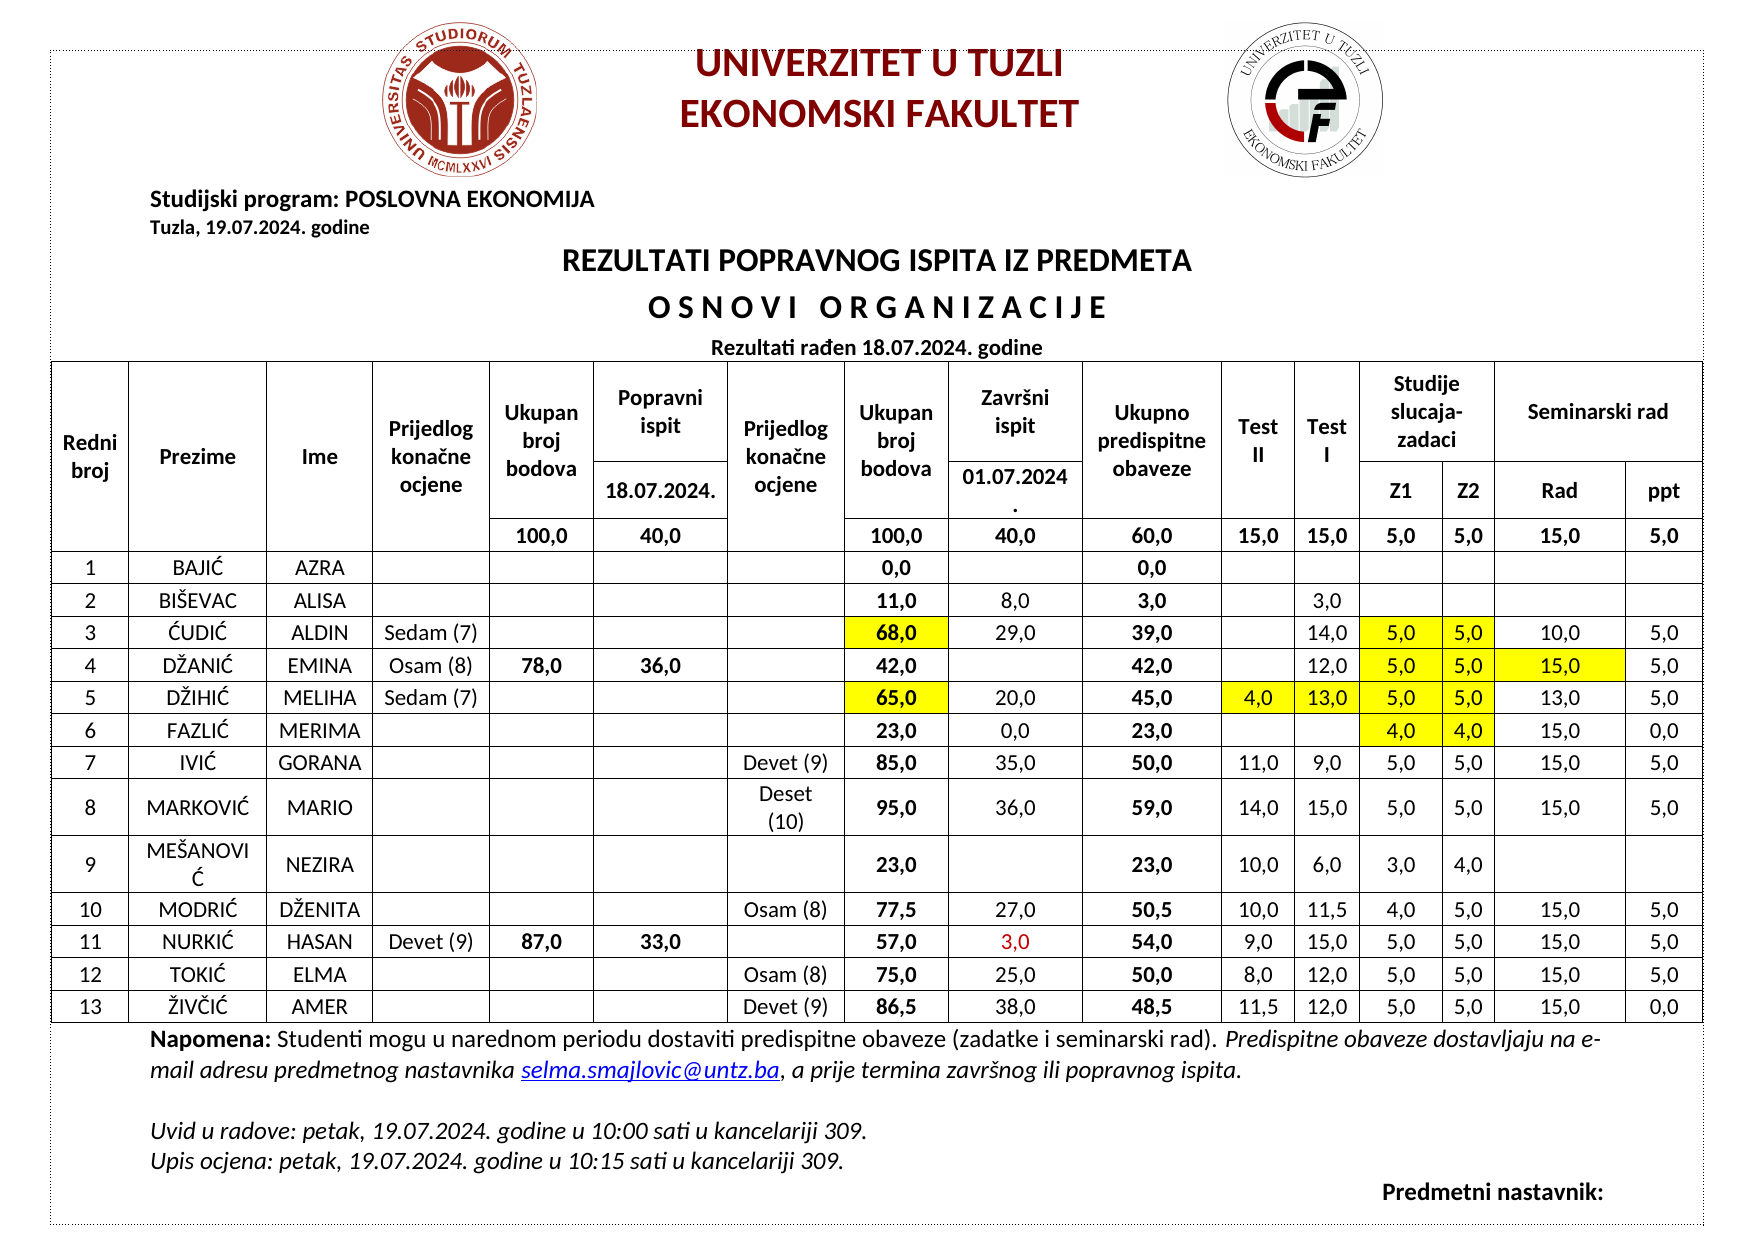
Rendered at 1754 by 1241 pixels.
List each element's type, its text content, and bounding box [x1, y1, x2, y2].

table_cell 86,5 [845, 991, 948, 1022]
table_cell 5,0 [1360, 958, 1442, 990]
table_cell [1443, 584, 1494, 616]
table_cell [373, 836, 489, 892]
table_cell 6 [52, 714, 128, 746]
table_cell 14,0 [1295, 617, 1359, 648]
table_cell 11,0 [1222, 747, 1294, 778]
table_cell 10,0 [1495, 617, 1625, 648]
table_cell 5,0 [1443, 779, 1494, 835]
text Rezultati rađen 18.07.2024. godine [150, 333, 1604, 361]
table_cell [373, 958, 489, 990]
text Studijski program: POSLOVNA EKONOMIJA [150, 183, 1604, 214]
table_cell [1295, 714, 1359, 746]
table_cell 5,0 [1360, 649, 1442, 681]
table_cell 5,0 [1443, 893, 1494, 925]
table_cell 40,0 [594, 519, 727, 551]
table_cell 3,0 [1295, 584, 1359, 616]
table_cell [373, 747, 489, 778]
table_cell 27,0 [949, 893, 1082, 925]
table_header Ukupan broj bodova [490, 362, 593, 518]
table_cell 23,0 [1083, 836, 1221, 892]
table_cell 5,0 [1360, 926, 1442, 957]
table_cell 5,0 [1626, 747, 1702, 778]
table_cell TOKIĆ [129, 958, 266, 990]
table_cell 77,5 [845, 893, 948, 925]
table_cell [1222, 552, 1294, 583]
table_cell 15,0 [1295, 519, 1359, 551]
table_cell 5,0 [1626, 682, 1702, 713]
table_cell [373, 991, 489, 1022]
table_cell [594, 682, 727, 713]
table_cell [728, 584, 844, 616]
table_cell ŽIVČIĆ [129, 991, 266, 1022]
table_cell [594, 617, 727, 648]
table_cell 15,0 [1495, 991, 1625, 1022]
table_cell 5,0 [1626, 926, 1702, 957]
table_cell [490, 836, 593, 892]
table_cell Devet (9) [728, 991, 844, 1022]
table_cell [490, 617, 593, 648]
table_cell 35,0 [949, 747, 1082, 778]
table_cell 5,0 [1360, 991, 1442, 1022]
table_cell 1 [52, 552, 128, 583]
table_cell 50,0 [1083, 958, 1221, 990]
table_cell 85,0 [845, 747, 948, 778]
table_cell 68,0 [845, 617, 948, 648]
table_cell [728, 926, 844, 957]
table_cell 50,0 [1083, 747, 1221, 778]
table_cell [490, 584, 593, 616]
table_cell 0,0 [1083, 552, 1221, 583]
table_header Seminarski rad [1495, 362, 1702, 461]
table_cell [949, 836, 1082, 892]
table_cell 8,0 [1222, 958, 1294, 990]
table_cell 0,0 [1626, 991, 1702, 1022]
table_cell 50,5 [1083, 893, 1221, 925]
table_cell [1495, 552, 1625, 583]
table_cell [594, 714, 727, 746]
table_cell MARKOVIĆ [129, 779, 266, 835]
table_cell DŽENITA [267, 893, 372, 925]
table_cell 0,0 [1626, 714, 1702, 746]
table_cell ppt [1626, 462, 1702, 518]
table_cell 5,0 [1626, 958, 1702, 990]
table_cell FAZLIĆ [129, 714, 266, 746]
text REZULTATI POPRAVNOG ISPITA IZ PREDMETA [150, 239, 1604, 280]
table_cell 11,5 [1222, 991, 1294, 1022]
table_cell DŽIHIĆ [129, 682, 266, 713]
table_header Test I [1295, 362, 1359, 518]
table_cell 48,5 [1083, 991, 1221, 1022]
table_cell [490, 682, 593, 713]
table_cell 15,0 [1495, 926, 1625, 957]
table_cell MODRIĆ [129, 893, 266, 925]
table_cell 15,0 [1295, 779, 1359, 835]
table_cell 78,0 [490, 649, 593, 681]
table_cell 25,0 [949, 958, 1082, 990]
table_cell IVIĆ [129, 747, 266, 778]
table_cell 20,0 [949, 682, 1082, 713]
table_cell [1222, 584, 1294, 616]
table_header Prijedlog konačne ocjene [373, 362, 489, 551]
table_cell [728, 682, 844, 713]
table_cell 60,0 [1083, 519, 1221, 551]
table_cell 10,0 [1222, 893, 1294, 925]
table_cell [1222, 649, 1294, 681]
table_cell Devet (9) [728, 747, 844, 778]
table_cell [728, 836, 844, 892]
table_cell 5,0 [1626, 617, 1702, 648]
table_cell [373, 552, 489, 583]
table_cell GORANA [267, 747, 372, 778]
table_cell 10 [52, 893, 128, 925]
table_cell 18.07.2024. [594, 462, 727, 518]
table_cell [949, 649, 1082, 681]
table_cell 0,0 [949, 714, 1082, 746]
table_cell AZRA [267, 552, 372, 583]
table_cell 15,0 [1295, 926, 1359, 957]
table_cell 4,0 [1443, 714, 1494, 746]
table_header Ukupno predispitne obaveze [1083, 362, 1221, 518]
text Tuzla, 19.07.2024. godine [150, 214, 1604, 239]
table_cell 5,0 [1360, 747, 1442, 778]
table_cell 23,0 [1083, 714, 1221, 746]
table_cell 5,0 [1360, 519, 1442, 551]
table_cell 13,0 [1495, 682, 1625, 713]
table_cell 36,0 [594, 649, 727, 681]
table_cell 8 [52, 779, 128, 835]
text Napomena: Studenti mogu u narednom periodu dostaviti predispitne obaveze (zadatke i seminarski rad). Predispitne obaveze dostavljaju na e-mail adresu predmetnog nastavnika selma.smajlovic@untz.ba, a prije termina završnog ili popravnog ispita. [150, 1023, 1604, 1084]
table_cell 5,0 [1360, 617, 1442, 648]
table_cell ĆUDIĆ [129, 617, 266, 648]
table_cell Osam (8) [373, 649, 489, 681]
table_cell 5,0 [1626, 779, 1702, 835]
table_header Ukupan broj bodova [845, 362, 948, 518]
table_cell 5,0 [1443, 991, 1494, 1022]
table_cell 3,0 [949, 926, 1082, 957]
table_cell [594, 958, 727, 990]
table_cell 4 [52, 649, 128, 681]
table_cell 33,0 [594, 926, 727, 957]
table_cell [728, 617, 844, 648]
table_header Test II [1222, 362, 1294, 518]
table_header Studije slucaja-zadaci [1360, 362, 1494, 461]
table_cell BAJIĆ [129, 552, 266, 583]
table_cell [490, 958, 593, 990]
table_header Prezime [129, 362, 266, 551]
table_cell [490, 747, 593, 778]
table_cell Sedam (7) [373, 682, 489, 713]
table_cell Z1 [1360, 462, 1442, 518]
table_cell 11 [52, 926, 128, 957]
table_cell 15,0 [1495, 958, 1625, 990]
table_cell [490, 991, 593, 1022]
table_cell Z2 [1443, 462, 1494, 518]
text O S N O V I O R G A N I Z A C I J E [150, 286, 1604, 327]
table_cell 2 [52, 584, 128, 616]
table_cell [1495, 836, 1625, 892]
table_cell 12 [52, 958, 128, 990]
table_cell [1222, 714, 1294, 746]
table_cell EMINA [267, 649, 372, 681]
text Upis ocjena: petak, 19.07.2024. godine u 10:15 sati u kancelariji 309. [150, 1145, 1604, 1176]
table_cell [373, 714, 489, 746]
picture [1222, 21, 1385, 178]
table_cell [373, 779, 489, 835]
table_cell 100,0 [845, 519, 948, 551]
table_cell 42,0 [845, 649, 948, 681]
table_cell 15,0 [1495, 779, 1625, 835]
table_cell [594, 893, 727, 925]
table_cell [1495, 584, 1625, 616]
table_cell 10,0 [1222, 836, 1294, 892]
table_cell [728, 714, 844, 746]
table_cell [373, 584, 489, 616]
table_cell 45,0 [1083, 682, 1221, 713]
table_cell [1360, 584, 1442, 616]
table_cell NEZIRA [267, 836, 372, 892]
table_cell 15,0 [1495, 714, 1625, 746]
table_cell ALISA [267, 584, 372, 616]
table_cell 5 [52, 682, 128, 713]
table_cell [594, 584, 727, 616]
table_cell ALDIN [267, 617, 372, 648]
table_header Završni ispit [949, 362, 1082, 461]
table_cell [1222, 617, 1294, 648]
table_cell 54,0 [1083, 926, 1221, 957]
table_cell AMER [267, 991, 372, 1022]
table_cell 5,0 [1443, 682, 1494, 713]
table_cell MARIO [267, 779, 372, 835]
table_cell 5,0 [1443, 519, 1494, 551]
table_cell 42,0 [1083, 649, 1221, 681]
table_cell 36,0 [949, 779, 1082, 835]
table_cell [594, 552, 727, 583]
table_cell 3 [52, 617, 128, 648]
table_cell 15,0 [1495, 519, 1625, 551]
table_cell 39,0 [1083, 617, 1221, 648]
table_header Popravni ispit [594, 362, 727, 461]
table_cell 11,5 [1295, 893, 1359, 925]
table_cell 95,0 [845, 779, 948, 835]
table_cell [1443, 552, 1494, 583]
table_cell 3,0 [1083, 584, 1221, 616]
table_cell 12,0 [1295, 958, 1359, 990]
table_cell [490, 552, 593, 583]
table_cell 8,0 [949, 584, 1082, 616]
table_cell 4,0 [1360, 714, 1442, 746]
table_cell [490, 779, 593, 835]
table_cell 59,0 [1083, 779, 1221, 835]
table_cell 38,0 [949, 991, 1082, 1022]
table_cell 14,0 [1222, 779, 1294, 835]
table_cell Osam (8) [728, 893, 844, 925]
table_cell 29,0 [949, 617, 1082, 648]
table_cell 15,0 [1495, 649, 1625, 681]
table_cell [1626, 584, 1702, 616]
table_cell [949, 552, 1082, 583]
table_cell 0,0 [845, 552, 948, 583]
table_header Redni broj [52, 362, 128, 551]
table_cell Rad [1495, 462, 1625, 518]
table_cell [1626, 836, 1702, 892]
table_cell 23,0 [845, 836, 948, 892]
table_cell DŽANIĆ [129, 649, 266, 681]
table_cell 5,0 [1626, 893, 1702, 925]
table_cell [594, 991, 727, 1022]
table_cell Osam (8) [728, 958, 844, 990]
table_cell 7 [52, 747, 128, 778]
table_cell 4,0 [1360, 893, 1442, 925]
table_cell 9,0 [1222, 926, 1294, 957]
table_cell 5,0 [1443, 617, 1494, 648]
table_cell 5,0 [1626, 519, 1702, 551]
table_cell 12,0 [1295, 649, 1359, 681]
table_cell 5,0 [1360, 682, 1442, 713]
table_cell Sedam (7) [373, 617, 489, 648]
table_cell [728, 552, 844, 583]
table_cell [373, 893, 489, 925]
table_cell 12,0 [1295, 991, 1359, 1022]
table_cell 100,0 [490, 519, 593, 551]
table_cell MERIMA [267, 714, 372, 746]
table_cell 01.07.2024. [949, 462, 1082, 518]
table_cell 11,0 [845, 584, 948, 616]
table_cell HASAN [267, 926, 372, 957]
table_cell 9,0 [1295, 747, 1359, 778]
table_cell [1295, 552, 1359, 583]
table_cell [1360, 552, 1442, 583]
table_cell 5,0 [1626, 649, 1702, 681]
table_cell 5,0 [1443, 958, 1494, 990]
table_cell [594, 779, 727, 835]
table_cell 40,0 [949, 519, 1082, 551]
table_cell 5,0 [1360, 779, 1442, 835]
list Predmetni nastavnik: [187, 1176, 1604, 1206]
table_cell 5,0 [1443, 649, 1494, 681]
table_cell 4,0 [1443, 836, 1494, 892]
table_cell 4,0 [1222, 682, 1294, 713]
table_cell ELMA [267, 958, 372, 990]
table_cell [490, 893, 593, 925]
table_cell 65,0 [845, 682, 948, 713]
table_cell 6,0 [1295, 836, 1359, 892]
table_cell 87,0 [490, 926, 593, 957]
picture [382, 22, 537, 177]
table_cell 9 [52, 836, 128, 892]
table_cell [594, 747, 727, 778]
table_header Prijedlog konačne ocjene [728, 362, 844, 551]
table_cell 13 [52, 991, 128, 1022]
table_cell [728, 649, 844, 681]
table_cell 13,0 [1295, 682, 1359, 713]
table_cell 23,0 [845, 714, 948, 746]
table_cell 5,0 [1443, 926, 1494, 957]
table_cell 15,0 [1495, 747, 1625, 778]
table_cell MELIHA [267, 682, 372, 713]
table_header Ime [267, 362, 372, 551]
text Uvid u radove: petak, 19.07.2024. godine u 10:00 sati u kancelariji 309. [150, 1115, 1604, 1145]
table_cell Devet (9) [373, 926, 489, 957]
table_cell 57,0 [845, 926, 948, 957]
table_cell 15,0 [1222, 519, 1294, 551]
table_cell 3,0 [1360, 836, 1442, 892]
table_cell [490, 714, 593, 746]
table_cell 15,0 [1495, 893, 1625, 925]
table_cell BIŠEVAC [129, 584, 266, 616]
table_cell Deset (10) [728, 779, 844, 835]
table_cell NURKIĆ [129, 926, 266, 957]
table_cell [1626, 552, 1702, 583]
table_cell 5,0 [1443, 747, 1494, 778]
table_cell MEŠANOVIĆ [129, 836, 266, 892]
table_cell [594, 836, 727, 892]
table_cell 75,0 [845, 958, 948, 990]
